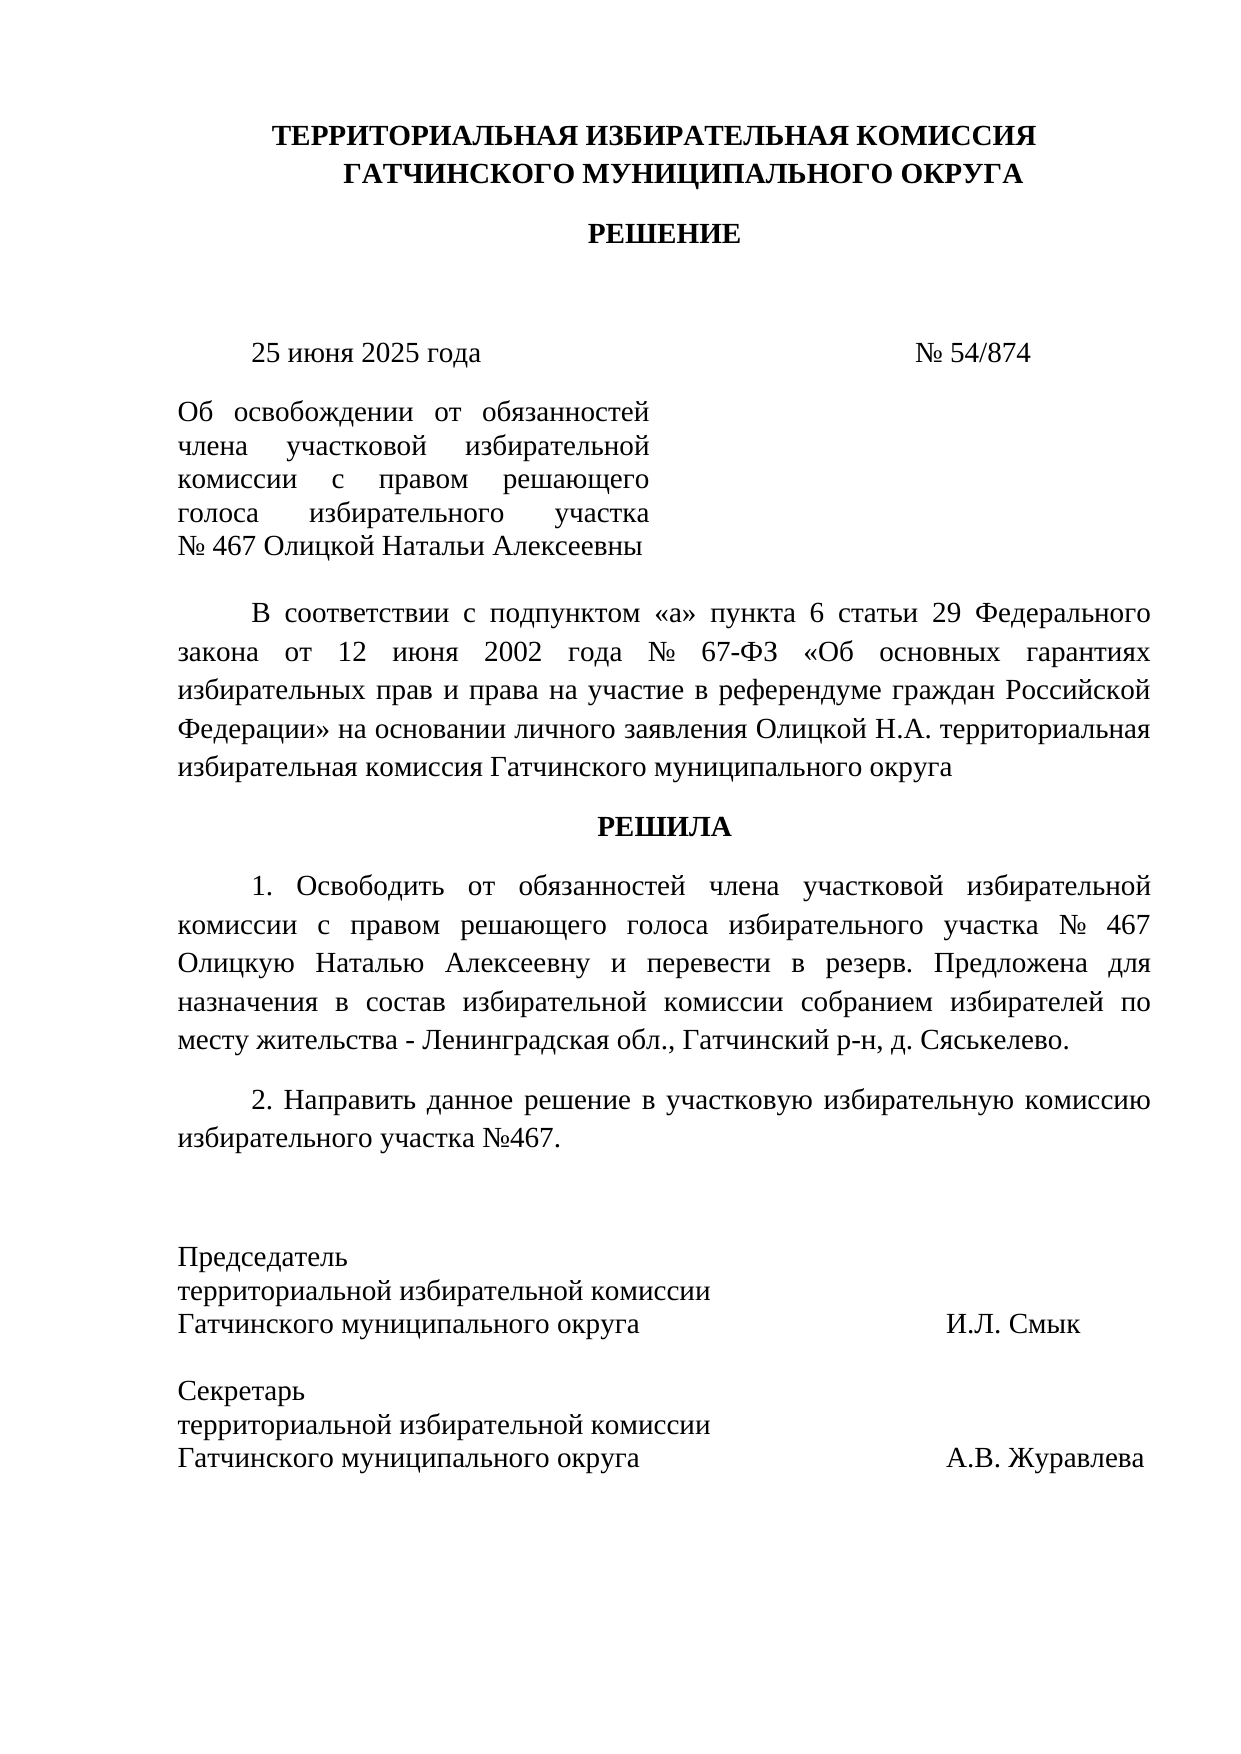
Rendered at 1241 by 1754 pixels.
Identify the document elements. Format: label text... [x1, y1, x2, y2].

text ТЕРРИТОРИАЛЬНАЯ ИЗБИРАТЕЛЬНАЯ КОМИССИЯ ГАТЧИНСКОГО МУНИЦИПАЛЬНОГО ОКРУГА [215, 118, 1152, 190]
text Гатчинского муниципального округа И.Л. Смык [177, 1306, 1152, 1340]
text Об освобождении от обязанностей члена участковой избирательной комиссии с правом решающего голоса избирательного участка № 467 Олицкой Натальи Алексеевны [177, 394, 649, 562]
text 1. Освободить от обязанностей члена участковой избирательной комиссии с правом решающего голоса избирательного участка № 467 Олицкую Наталью Алексеевну и перевести в резерв. Предложена для назначения в состав избирательной комиссии собранием избирателей по месту жительства - Ленинградская обл., Гатчинский р-н, д. Сяськелево. [177, 868, 1152, 1056]
text Секретарь [177, 1373, 1152, 1407]
text территориальной избирательной комиссии [177, 1407, 1152, 1440]
text Гатчинского муниципального округа А.В. Журавлева [177, 1440, 1152, 1474]
text территориальной избирательной комиссии [177, 1273, 1152, 1306]
text Председатель [177, 1239, 1152, 1273]
text В соответствии с подпунктом «а» пункта 6 статьи 29 Федерального закона от 12 июня 2002 года № 67-ФЗ «Об основных гарантиях избирательных прав и права на участие в референдуме граждан Российской Федерации» на основании личного заявления Олицкой Н.А. территориальная избирательная комиссия Гатчинского муниципального округа [177, 595, 1152, 783]
text 2. Направить данное решение в участковую избирательную комиссию избирательного участка №467. [177, 1082, 1152, 1154]
text РЕШИЛА [177, 809, 1152, 842]
text РЕШЕНИЕ [177, 216, 1152, 249]
text 25 июня 2025 года № 54/874 [177, 335, 1152, 368]
